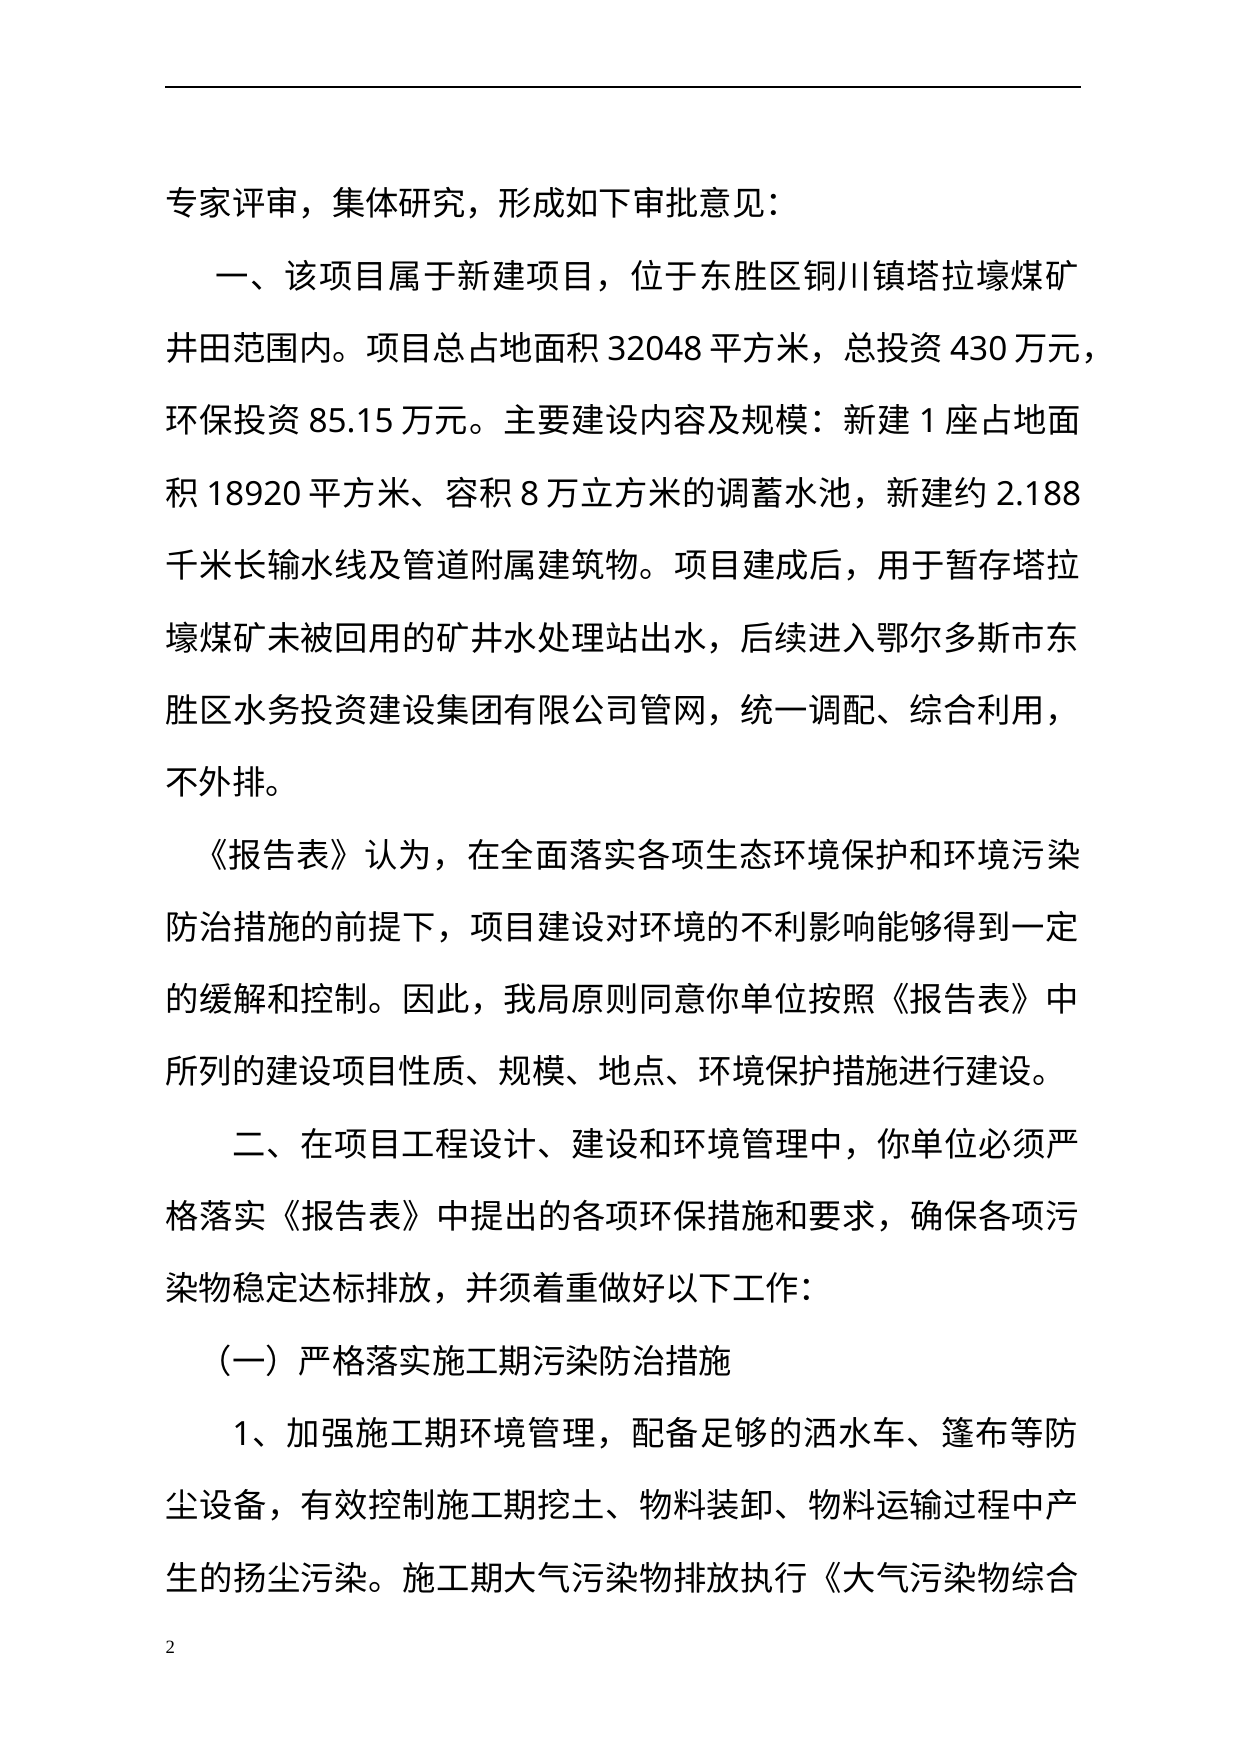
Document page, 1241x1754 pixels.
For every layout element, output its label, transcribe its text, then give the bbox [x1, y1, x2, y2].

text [165, 1407, 1081, 1600]
list 一、该项目属于新建项目，位于东胜区铜川镇塔拉壕煤矿井田范围内。项目总占地面积32048平方米，总投资430万元，环保投资85.15万元。主要建设内容及规模：新建1座占地面积18920平方米、容积8万立方米的调蓄水池，新建约2.188千米长输水线及管道附属建筑物。项目建成后，用于暂存塔拉壕煤矿未被回用的矿井水处理站出水，后续进入鄂尔多斯市东胜区水务投资建设集团有限公司管网，统一调配、综合利用，不外排。 [165, 249, 1081, 804]
text 二、在项目工程设计、建设和环境管理中，你单位必须严格落实《报告表》中提出的各项环保措施和要求，确保各项污染物稳定达标排放，并须着重做好以下工作： [165, 1117, 1081, 1310]
text （一）严格落实施工期污染防治措施 [165, 1334, 1081, 1383]
text 《报告表》认为，在全面落实各项生态环境保护和环境污染防治措施的前提下，项目建设对环境的不利影响能够得到一定的缓解和控制。因此，我局原则同意你单位按照《报告表》中所列的建设项目性质、规模、地点、环境保护措施进行建设。 [165, 828, 1081, 1093]
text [165, 177, 1081, 225]
